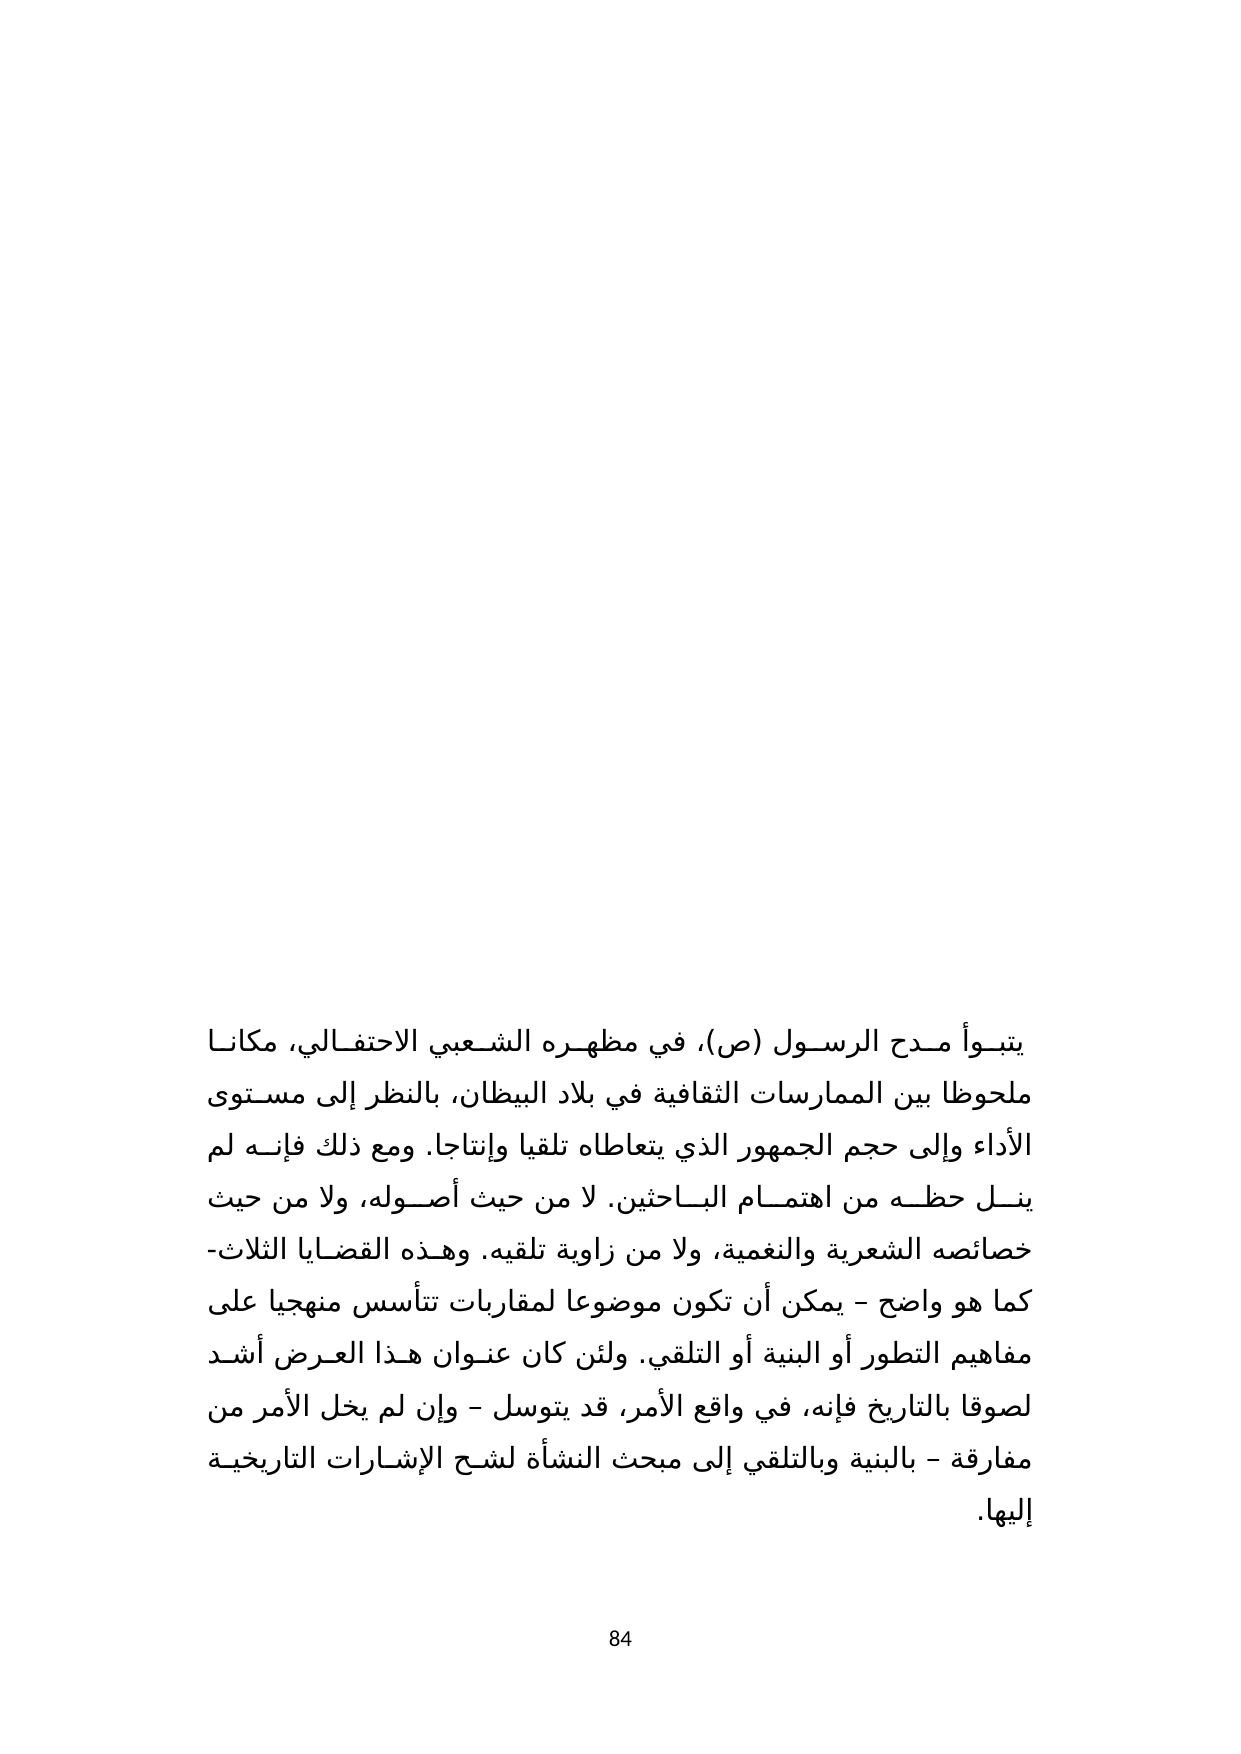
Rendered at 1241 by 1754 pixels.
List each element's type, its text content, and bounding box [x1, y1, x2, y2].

text يتبوأ مدح الرسول (ص)، في مظهره الشعبي الاحتفالي، مكانا ملحوظا بين الممارسات الثقافية في بلاد البيظان، بالنظر إلى مستوى الأداء وإلى حجم الجمهور الذي يتعاطاه تلقيا وإنتاجا. ومع ذلك فإنه لم ينل حظه من اهتمام الباحثين. لا من حيث أصوله، ولا من حيث خصائصه الشعرية والنغمية، ولا من زاوية تلقيه. وهذه القضايا الثلاث- كما هو واضح – يمكن أن تكون موضوعا لمقاربات تتأسس منهجيا على مفاهيم التطور أو البنية أو التلقي. ولئن كان عنوان هذا العرض أشد لصوقا بالتاريخ فإنه، في واقع الأمر، قد يتوسل – وإن لم يخل الأمر من مفارقة – بالبنية وبالتلقي إلى مبحث النشأة لشح الإشارات التاريخية إليها. [207, 1010, 1033, 1531]
